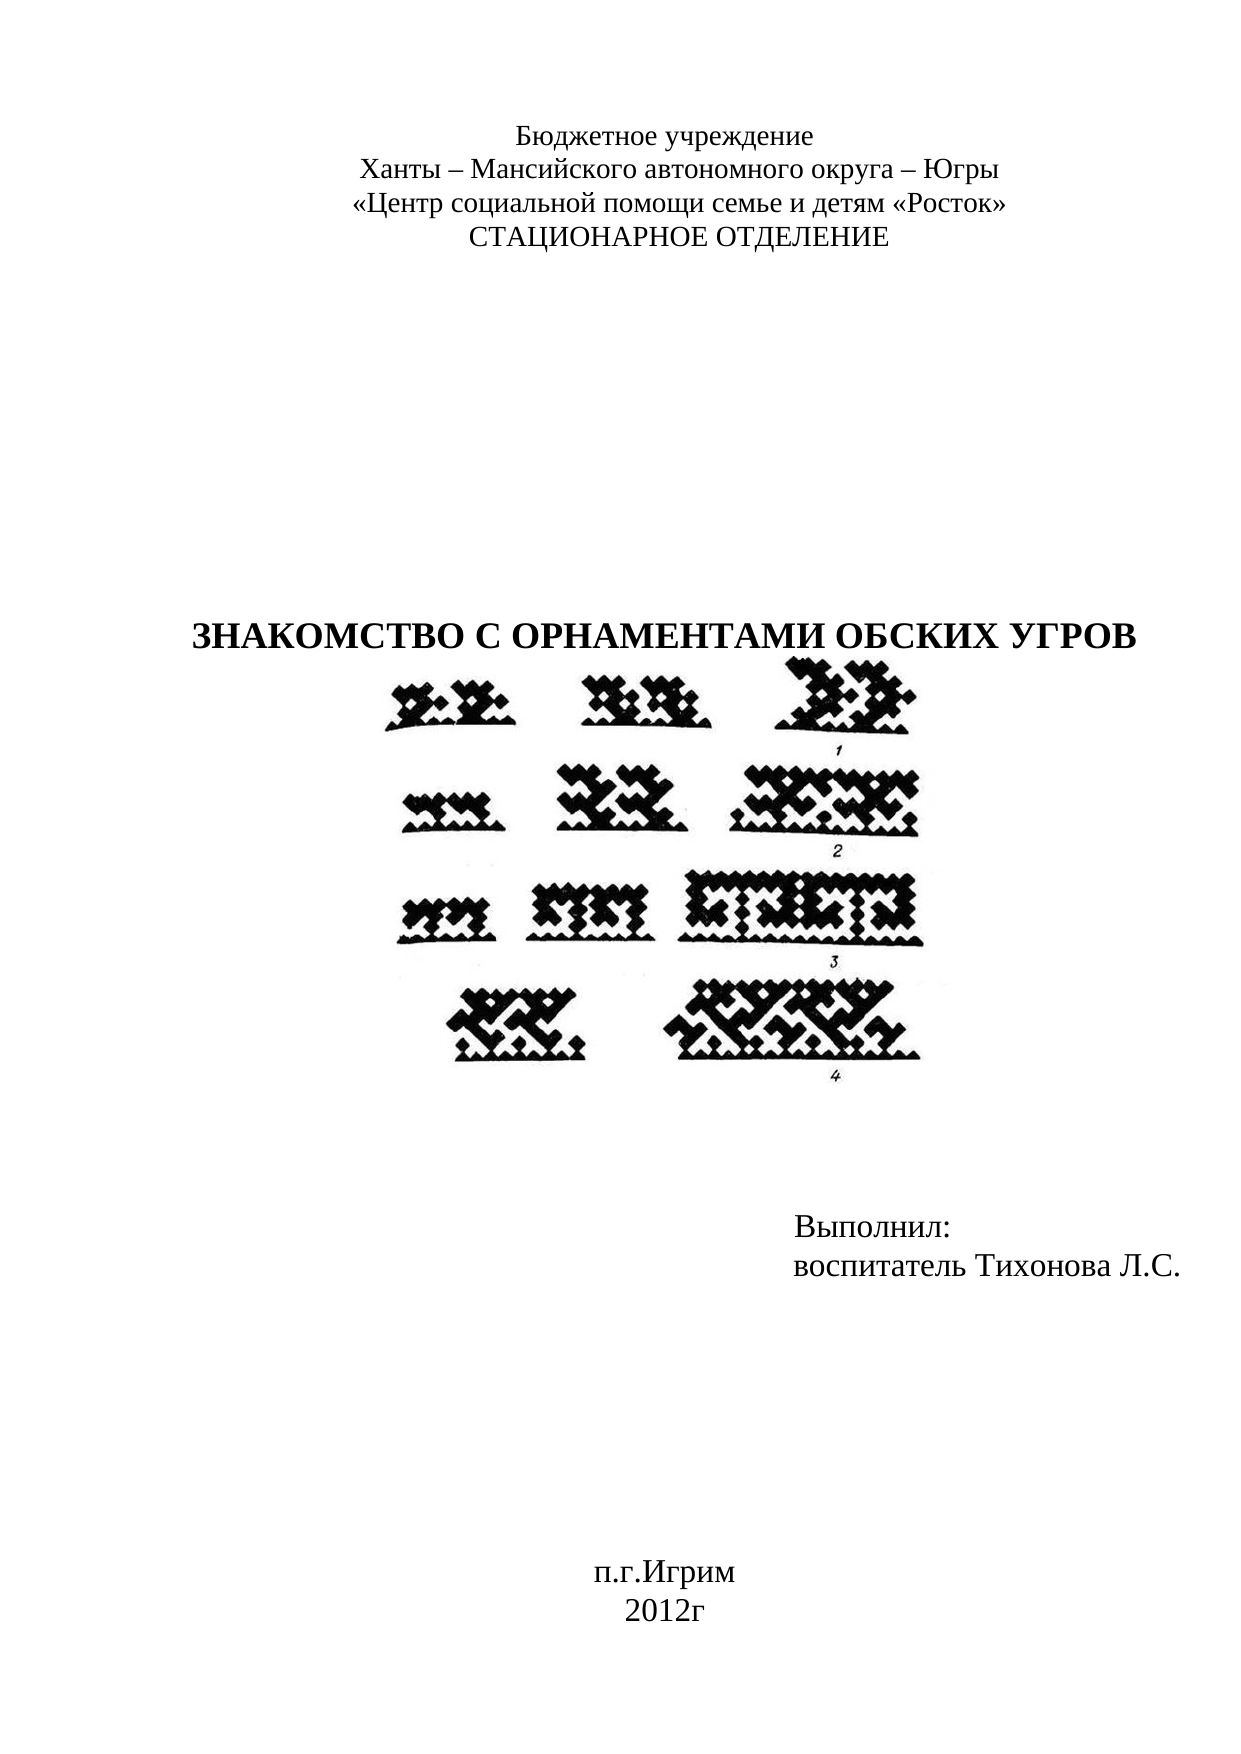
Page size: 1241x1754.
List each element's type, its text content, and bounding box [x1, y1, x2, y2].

text «Центр социальной помощи семье и детям «Росток» [177, 185, 1152, 219]
text Выполнил: [177, 1207, 1181, 1245]
text 2012г [118, 1590, 1181, 1628]
text Бюджетное учреждение [177, 118, 1152, 152]
text п.г.Игрим [118, 1552, 1181, 1590]
text Ханты – Мансийского автономного округа – Югры [177, 152, 1152, 185]
text воспитатель Тихонова Л.С. [118, 1245, 1181, 1283]
picture [372, 656, 957, 1092]
text ЗНАКОМСТВО С ОРНАМЕНТАМИ ОБСКИХ УГРОВ [118, 613, 1181, 656]
text СТАЦИОНАРНОЕ ОТДЕЛЕНИЕ [177, 219, 1152, 252]
